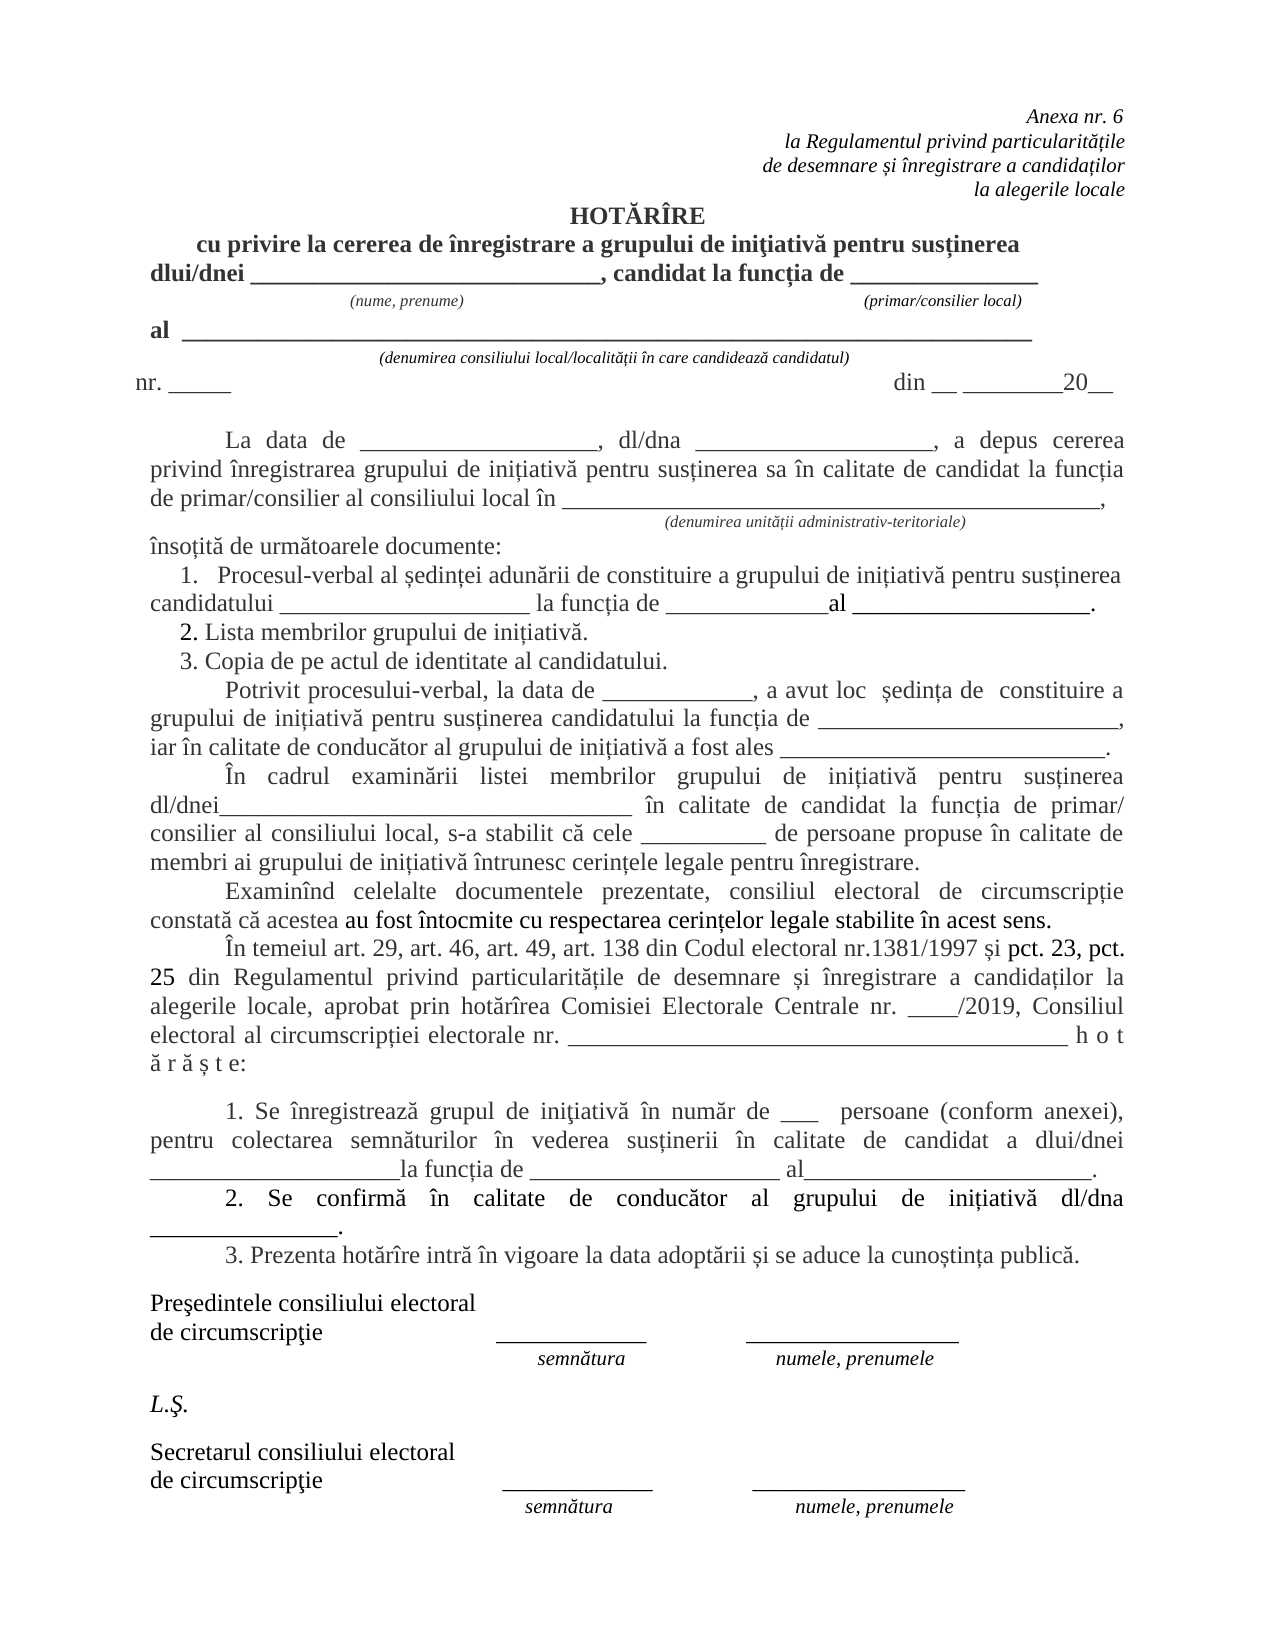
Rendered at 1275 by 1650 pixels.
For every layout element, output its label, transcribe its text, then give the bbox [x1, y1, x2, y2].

text (denumirea unității administrativ-teritoriale) [150, 512, 1125, 531]
text HOTĂRÎRE [150, 201, 1125, 229]
text candidatului ____________________ la funcția de _____________al ___________________. [150, 588, 1125, 617]
text 3. Copia de pe actul de identitate al candidatului. [150, 646, 1125, 675]
text de circumscripţie ____________ _________________ [150, 1466, 1125, 1494]
text Preşedintele consiliului electoral [150, 1288, 1125, 1317]
text Secretarul consiliului electoral [150, 1437, 1125, 1466]
text Examinînd celelalte documentele prezentate, consiliul electoral de circumscripție constată că acestea au fost întocmite cu respectarea cerințelor legale stabilite în acest sens. [150, 876, 1125, 933]
text la Regulamentul privind particularitățile [150, 128, 1125, 153]
text În temeiul art. 29, art. 46, art. 49, art. 138 din Codul electoral nr.1381/1997 și pct. 23, pct. 25 din Regulamentul privind particularitățile de desemnare și înregistrare a candidaților la alegerile locale, aprobat prin hotărîrea Comisiei Electorale Centrale nr. ____/2019, Consiliul electoral al circumscripției electorale nr. ________________________________________ h o t ă r ă ș t e: [150, 933, 1125, 1077]
text dlui/dnei ____________________________, candidat la funcția de _______________ [150, 258, 1125, 287]
text semnătura numele, prenumele [150, 1346, 1125, 1370]
list Procesul-verbal al ședinței adunării de constituire a grupului de inițiativă pentru susținerea [179, 560, 1125, 588]
text de desemnare și înregistrare a candidaților [150, 153, 1125, 177]
text L.Ş. [150, 1389, 1125, 1418]
text nr. _____ din __ ________20__ [135, 367, 1125, 396]
text Potrivit procesului-verbal, la data de ____________, a avut loc ședința de constituire a grupului de inițiativă pentru susținerea candidatului la funcția de ________________________, iar în calitate de conducător al grupului de inițiativă a fost ales __________________________. [150, 675, 1125, 761]
text 2. Lista membrilor grupului de inițiativă. [150, 617, 1125, 646]
text la alegerile locale [150, 177, 1125, 201]
text însoțită de următoarele documente: [150, 531, 1125, 560]
text 2. Se confirmă în calitate de conducător al grupului de inițiativă dl/dna _______________. [150, 1183, 1125, 1240]
text semnătura numele, prenumele [150, 1494, 1125, 1518]
text 1. Se înregistrează grupul de iniţiativă în număr de ___ persoane (conform anexei), pentru colectarea semnăturilor în vederea susținerii în calitate de candidat a dlui/dnei ____________________la funcția de ____________________ al_______________________. [150, 1096, 1125, 1183]
text de circumscripţie ____________ _________________ [150, 1317, 1125, 1346]
text Anexa nr. 6 [150, 104, 1125, 128]
text (nume, prenume) (primar/consilier local) [150, 291, 1125, 310]
text În cadrul examinării listei membrilor grupului de inițiativă pentru susținerea dl/dnei_________________________________ în calitate de candidat la funcția de primar/ consilier al consiliului local, s-a stabilit că cele __________ de persoane propuse în calitate de membri ai grupului de inițiativă întrunesc cerințele legale pentru înregistrare. [150, 761, 1125, 876]
text (denumirea consiliului local/localității în care candidează candidatul) [150, 348, 1125, 367]
text al ____________________________________________________________________ [150, 315, 1125, 343]
text cu privire la cererea de înregistrare a grupului de iniţiativă pentru susținerea [91, 229, 1125, 258]
text La data de ___________________, dl/dna ___________________, a depus cererea privind înregistrarea grupului de inițiativă pentru susținerea sa în calitate de candidat la funcția de primar/consilier al consiliului local în ___________________________________________, [150, 426, 1125, 512]
text 3. Prezenta hotărîre intră în vigoare la data adoptării și se aduce la cunoștința publică. [150, 1240, 1125, 1269]
